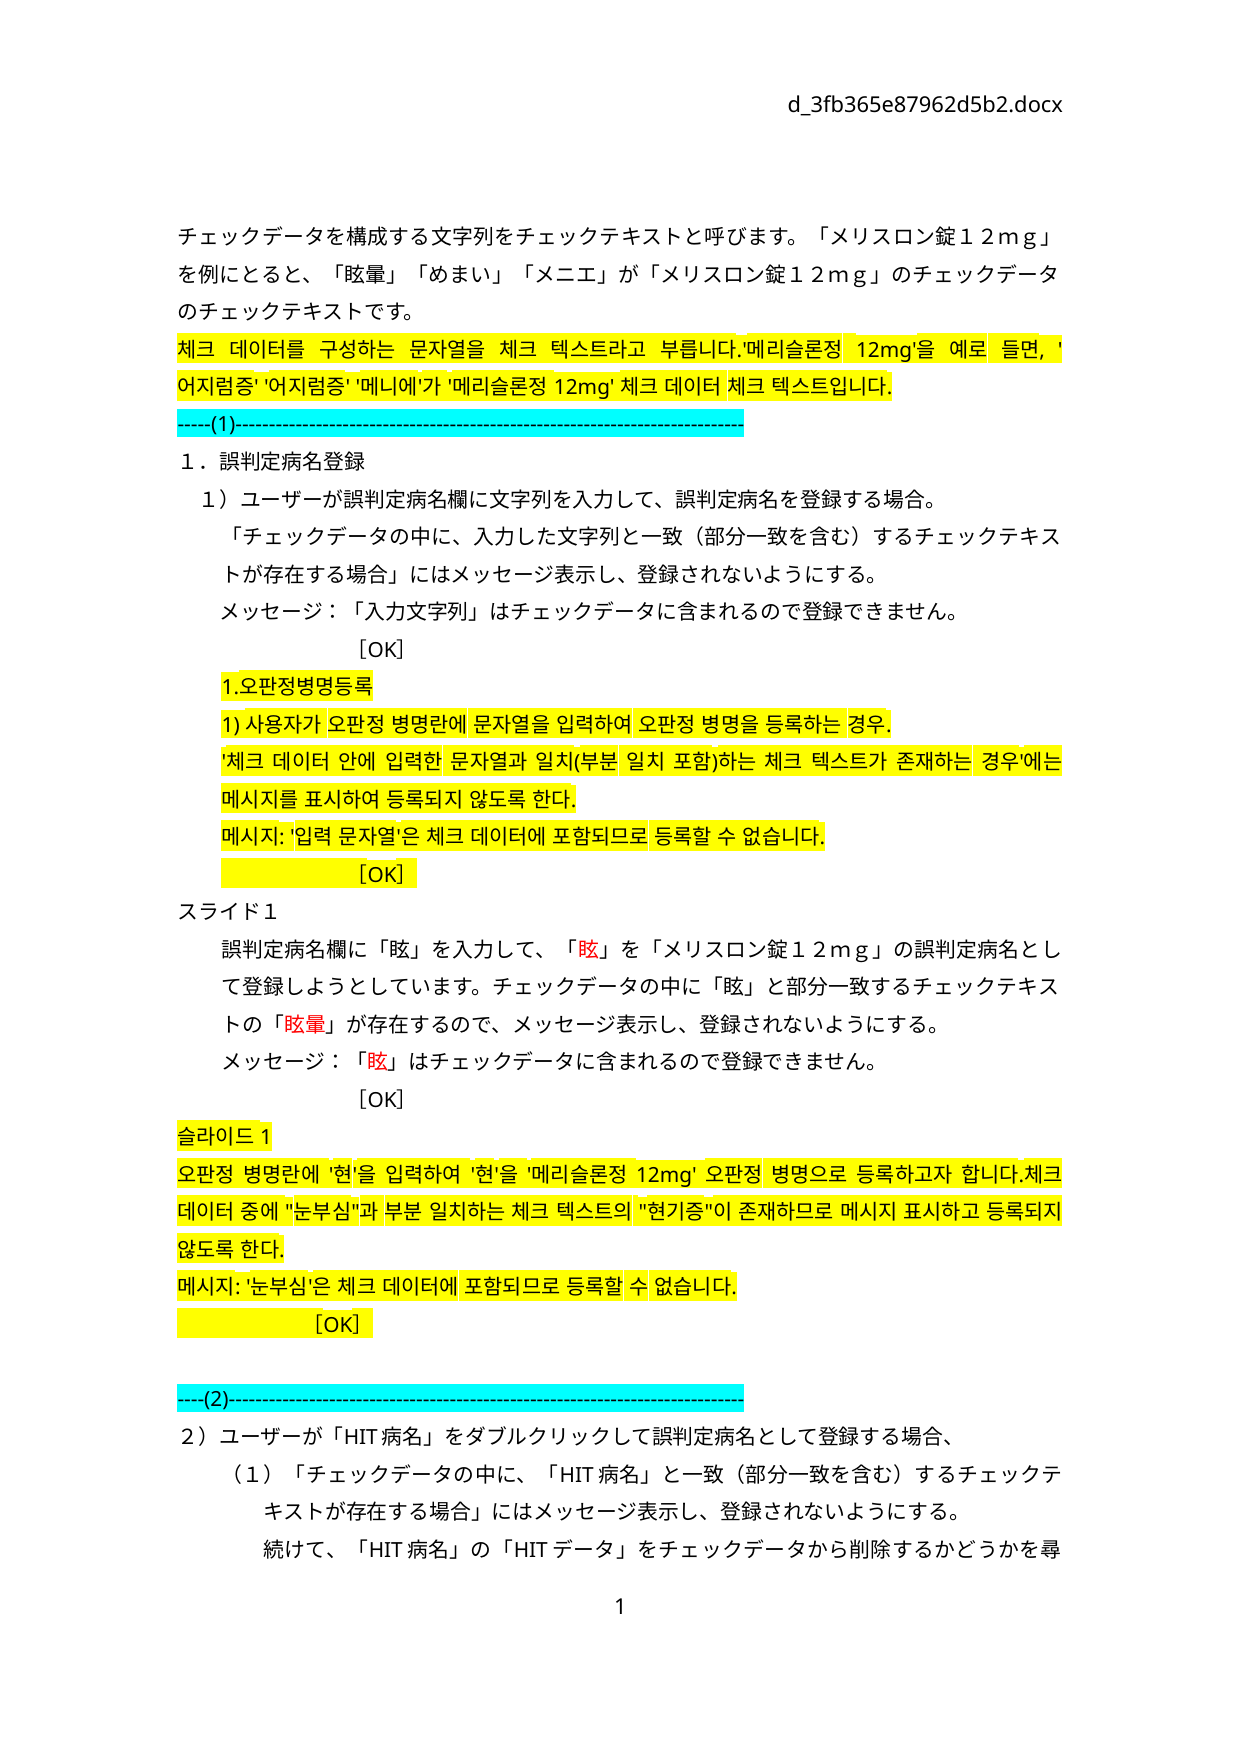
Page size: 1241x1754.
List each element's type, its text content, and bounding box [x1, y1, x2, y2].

text ２）ユーザーが「HIT病名」をダブルクリックして誤判定病名として登録する場合、 [177, 1417, 1063, 1454]
text スライド１ [177, 892, 1063, 929]
text メッセージ：「入力文字列」はチェックデータに含まれるので登録できません。 [177, 592, 1063, 629]
text 메시지: '입력 문자열'은 체크 데이터에 포함되므로 등록할 수 없습니다. [221, 817, 1063, 854]
text ［OK］ [221, 854, 1063, 892]
text -----(1)---------------------------------------------------------------------------- [177, 404, 1063, 442]
text 1) 사용자가 오판정 병명란에 문자열을 입력하여 오판정 병명을 등록하는 경우. [221, 704, 1063, 742]
text チェックデータを構成する文字列をチェックテキストと呼びます。「メリスロン錠１２ｍｇ」を例にとると、「眩暈」「めまい」「メニエ」が「メリスロン錠１２ｍｇ」のチェックデータのチェックテキストです。 [177, 217, 1063, 329]
text ［OK］ [177, 1304, 1063, 1342]
text 1.오판정병명등록 [221, 667, 1063, 704]
text 체크 데이터를 구성하는 문자열을 체크 텍스트라고 부릅니다.'메리슬론정 12mg'을 예로 들면, '어지럼증' '어지럼증' '메니에'가 '메리슬론정 12mg' 체크 데이터 체크 텍스트입니다. [177, 329, 1063, 404]
text ［OK］ [221, 629, 1063, 667]
text 오판정 병명란에 '현'을 입력하여 '현'을 '메리슬론정 12mg' 오판정 병명으로 등록하고자 합니다.체크 데이터 중에 "눈부심"과 부분 일치하는 체크 텍스트의 "현기증"이 존재하므로 메시지 표시하고 등록되지 않도록 한다. [177, 1154, 1063, 1267]
text １）ユーザーが誤判定病名欄に文字列を入力して、誤判定病名を登録する場合。 [177, 479, 1063, 517]
text 「チェックデータの中に、入力した文字列と一致（部分一致を含む）するチェックテキストが存在する場合」にはメッセージ表示し、登録されないようにする。 [221, 517, 1063, 592]
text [221, 1454, 1063, 1567]
text 슬라이드 1 [177, 1117, 1063, 1154]
text '체크 데이터 안에 입력한 문자열과 일치(부분 일치 포함)하는 체크 텍스트가 존재하는 경우'에는 메시지를 표시하여 등록되지 않도록 한다. [221, 742, 1063, 817]
text ----(2)----------------------------------------------------------------------------- [177, 1379, 1063, 1417]
text メッセージ：「眩」はチェックデータに含まれるので登録できません。 [221, 1042, 1063, 1079]
text 誤判定病名欄に「眩」を入力して、「眩」を「メリスロン錠１２ｍｇ」の誤判定病名として登録しようとしています。チェックデータの中に「眩」と部分一致するチェックテキストの「眩暈」が存在するので、メッセージ表示し、登録されないようにする。 [221, 929, 1063, 1042]
text １．誤判定病名登録 [177, 442, 1063, 479]
text 메시지: '눈부심'은 체크 데이터에 포함되므로 등록할 수 없습니다. [177, 1267, 1063, 1304]
text ［OK］ [221, 1079, 1063, 1117]
